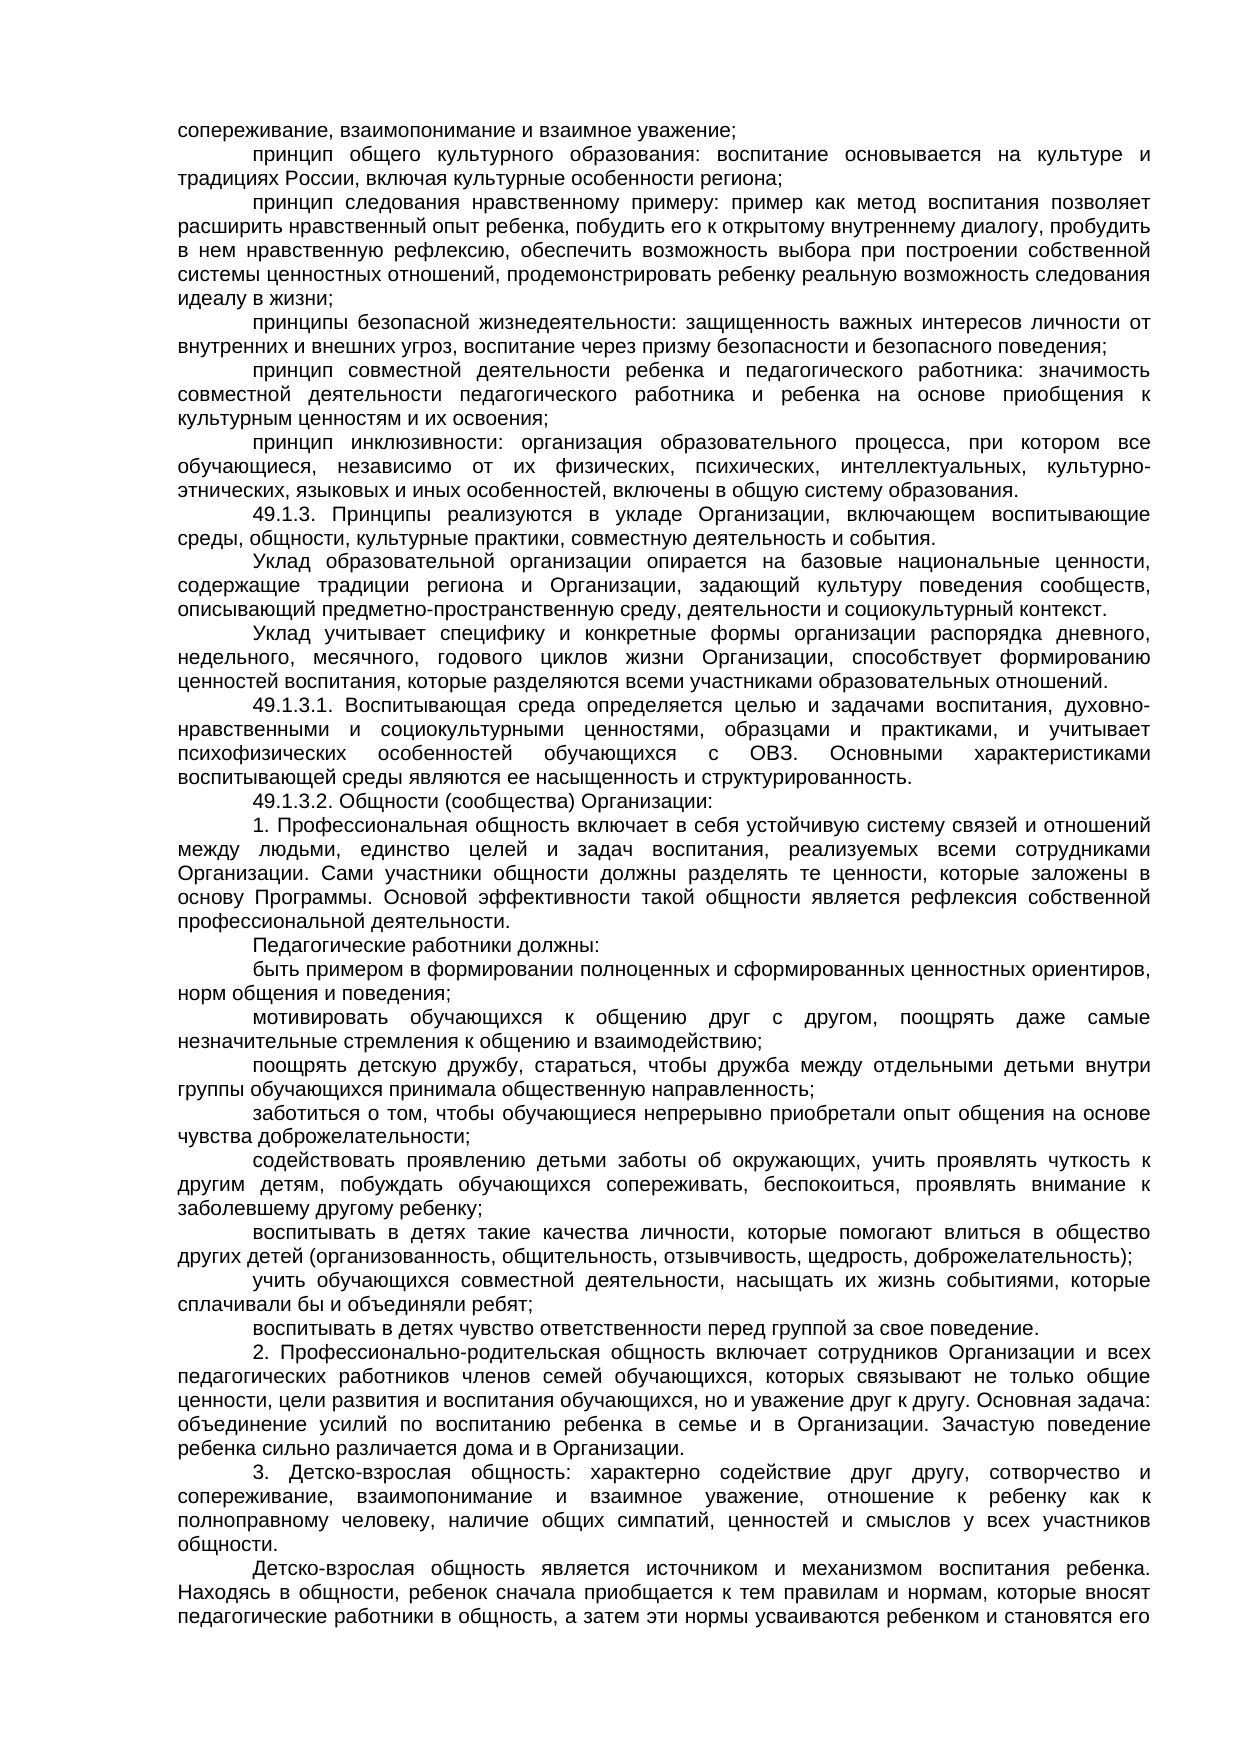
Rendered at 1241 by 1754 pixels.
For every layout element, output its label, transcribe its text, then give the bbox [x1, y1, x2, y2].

text заботиться о том, чтобы обучающиеся непрерывно приобретали опыт общения на основе чувства доброжелательности; [177, 1100, 1152, 1148]
text поощрять детскую дружбу, стараться, чтобы дружба между отдельными детьми внутри группы обучающихся принимала общественную направленность; [177, 1052, 1152, 1100]
text учить обучающихся совместной деятельности, насыщать их жизнь событиями, которые сплачивали бы и объединяли ребят; [177, 1268, 1152, 1316]
text принцип общего культурного образования: воспитание основывается на культуре и традициях России, включая культурные особенности региона; [177, 142, 1152, 190]
text 49.1.3.2. Общности (сообщества) Организации: [177, 789, 1152, 813]
text Уклад образовательной организации опирается на базовые национальные ценности, содержащие традиции региона и Организации, задающий культуру поведения сообществ, описывающий предметно-пространственную среду, деятельности и социокультурный контекст. [177, 549, 1152, 621]
text Педагогические работники должны: [177, 933, 1152, 957]
text принцип совместной деятельности ребенка и педагогического работника: значимость совместной деятельности педагогического работника и ребенка на основе приобщения к культурным ценностям и их освоения; [177, 358, 1152, 429]
text воспитывать в детях чувство ответственности перед группой за свое поведение. [177, 1316, 1152, 1340]
text содействовать проявлению детьми заботы об окружающих, учить проявлять чуткость к другим детям, побуждать обучающихся сопереживать, беспокоиться, проявлять внимание к заболевшему другому ребенку; [177, 1148, 1152, 1220]
text принцип инклюзивности: организация образовательного процесса, при котором все обучающиеся, независимо от их физических, психических, интеллектуальных, культурно-этнических, языковых и иных особенностей, включены в общую систему образования. [177, 429, 1152, 501]
text 2. Профессионально-родительская общность включает сотрудников Организации и всех педагогических работников членов семей обучающихся, которых связывают не только общие ценности, цели развития и воспитания обучающихся, но и уважение друг к другу. Основная задача: объединение усилий по воспитанию ребенка в семье и в Организации. Зачастую поведение ребенка сильно различается дома и в Организации. [177, 1340, 1152, 1460]
text быть примером в формировании полноценных и сформированных ценностных ориентиров, норм общения и поведения; [177, 957, 1152, 1004]
text Уклад учитывает специфику и конкретные формы организации распорядка дневного, недельного, месячного, годового циклов жизни Организации, способствует формированию ценностей воспитания, которые разделяются всеми участниками образовательных отношений. [177, 621, 1152, 693]
text 3. Детско-взрослая общность: характерно содействие друг другу, сотворчество и сопереживание, взаимопонимание и взаимное уважение, отношение к ребенку как к полноправному человеку, наличие общих симпатий, ценностей и смыслов у всех участников общности. [177, 1460, 1152, 1556]
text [177, 118, 1152, 142]
text 1. Профессиональная общность включает в себя устойчивую систему связей и отношений между людьми, единство целей и задач воспитания, реализуемых всеми сотрудниками Организации. Сами участники общности должны разделять те ценности, которые заложены в основу Программы. Основой эффективности такой общности является рефлексия собственной профессиональной деятельности. [177, 813, 1152, 933]
text 49.1.3. Принципы реализуются в укладе Организации, включающем воспитывающие среды, общности, культурные практики, совместную деятельность и события. [177, 501, 1152, 549]
text мотивировать обучающихся к общению друг с другом, поощрять даже самые незначительные стремления к общению и взаимодействию; [177, 1004, 1152, 1052]
text принцип следования нравственному примеру: пример как метод воспитания позволяет расширить нравственный опыт ребенка, побудить его к открытому внутреннему диалогу, пробудить в нем нравственную рефлексию, обеспечить возможность выбора при построении собственной системы ценностных отношений, продемонстрировать ребенку реальную возможность следования идеалу в жизни; [177, 190, 1152, 310]
text принципы безопасной жизнедеятельности: защищенность важных интересов личности от внутренних и внешних угроз, воспитание через призму безопасности и безопасного поведения; [177, 310, 1152, 358]
text 49.1.3.1. Воспитывающая среда определяется целью и задачами воспитания, духовно-нравственными и социокультурными ценностями, образцами и практиками, и учитывает психофизических особенностей обучающихся с ОВЗ. Основными характеристиками воспитывающей среды являются ее насыщенность и структурированность. [177, 693, 1152, 789]
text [177, 1556, 1152, 1627]
text воспитывать в детях такие качества личности, которые помогают влиться в общество других детей (организованность, общительность, отзывчивость, щедрость, доброжелательность); [177, 1220, 1152, 1268]
